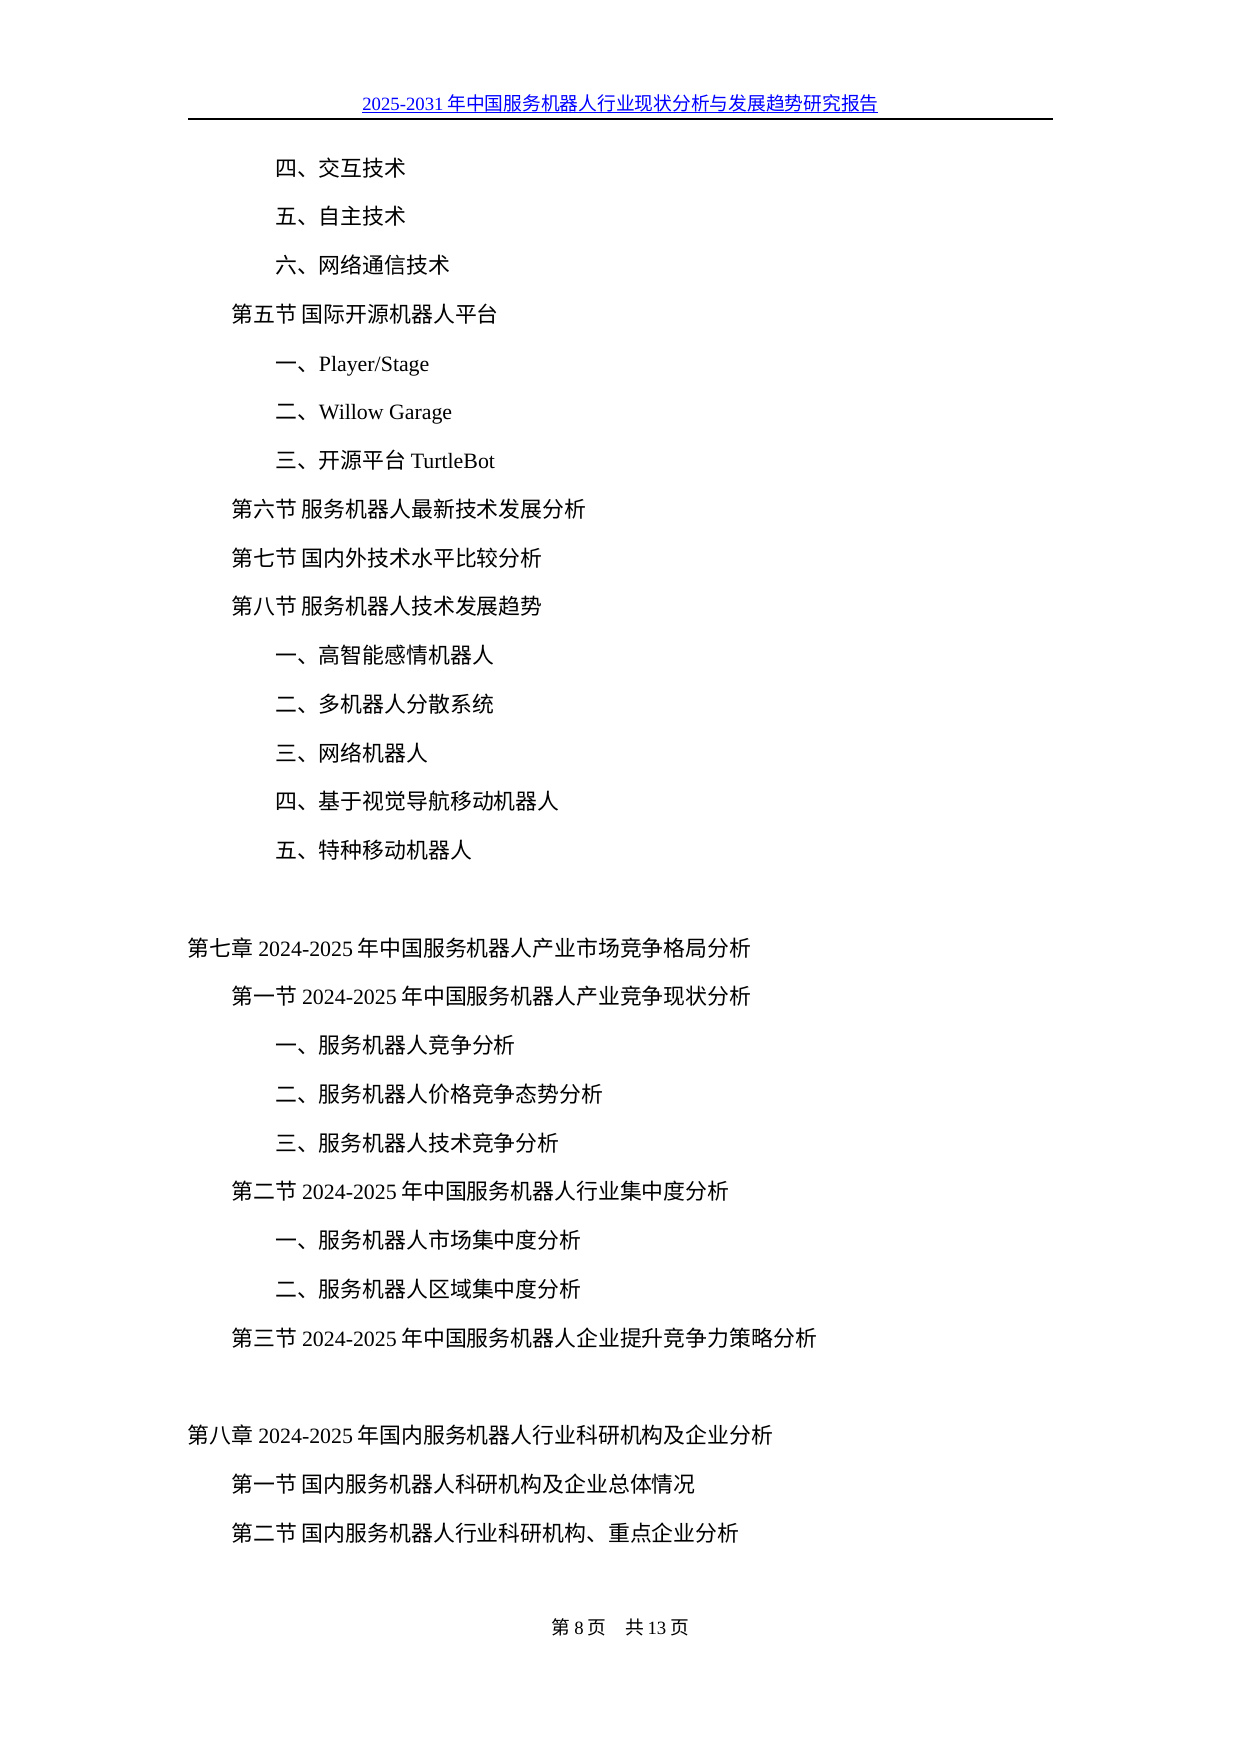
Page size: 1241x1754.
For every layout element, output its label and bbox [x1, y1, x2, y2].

text [187, 150, 1053, 1548]
